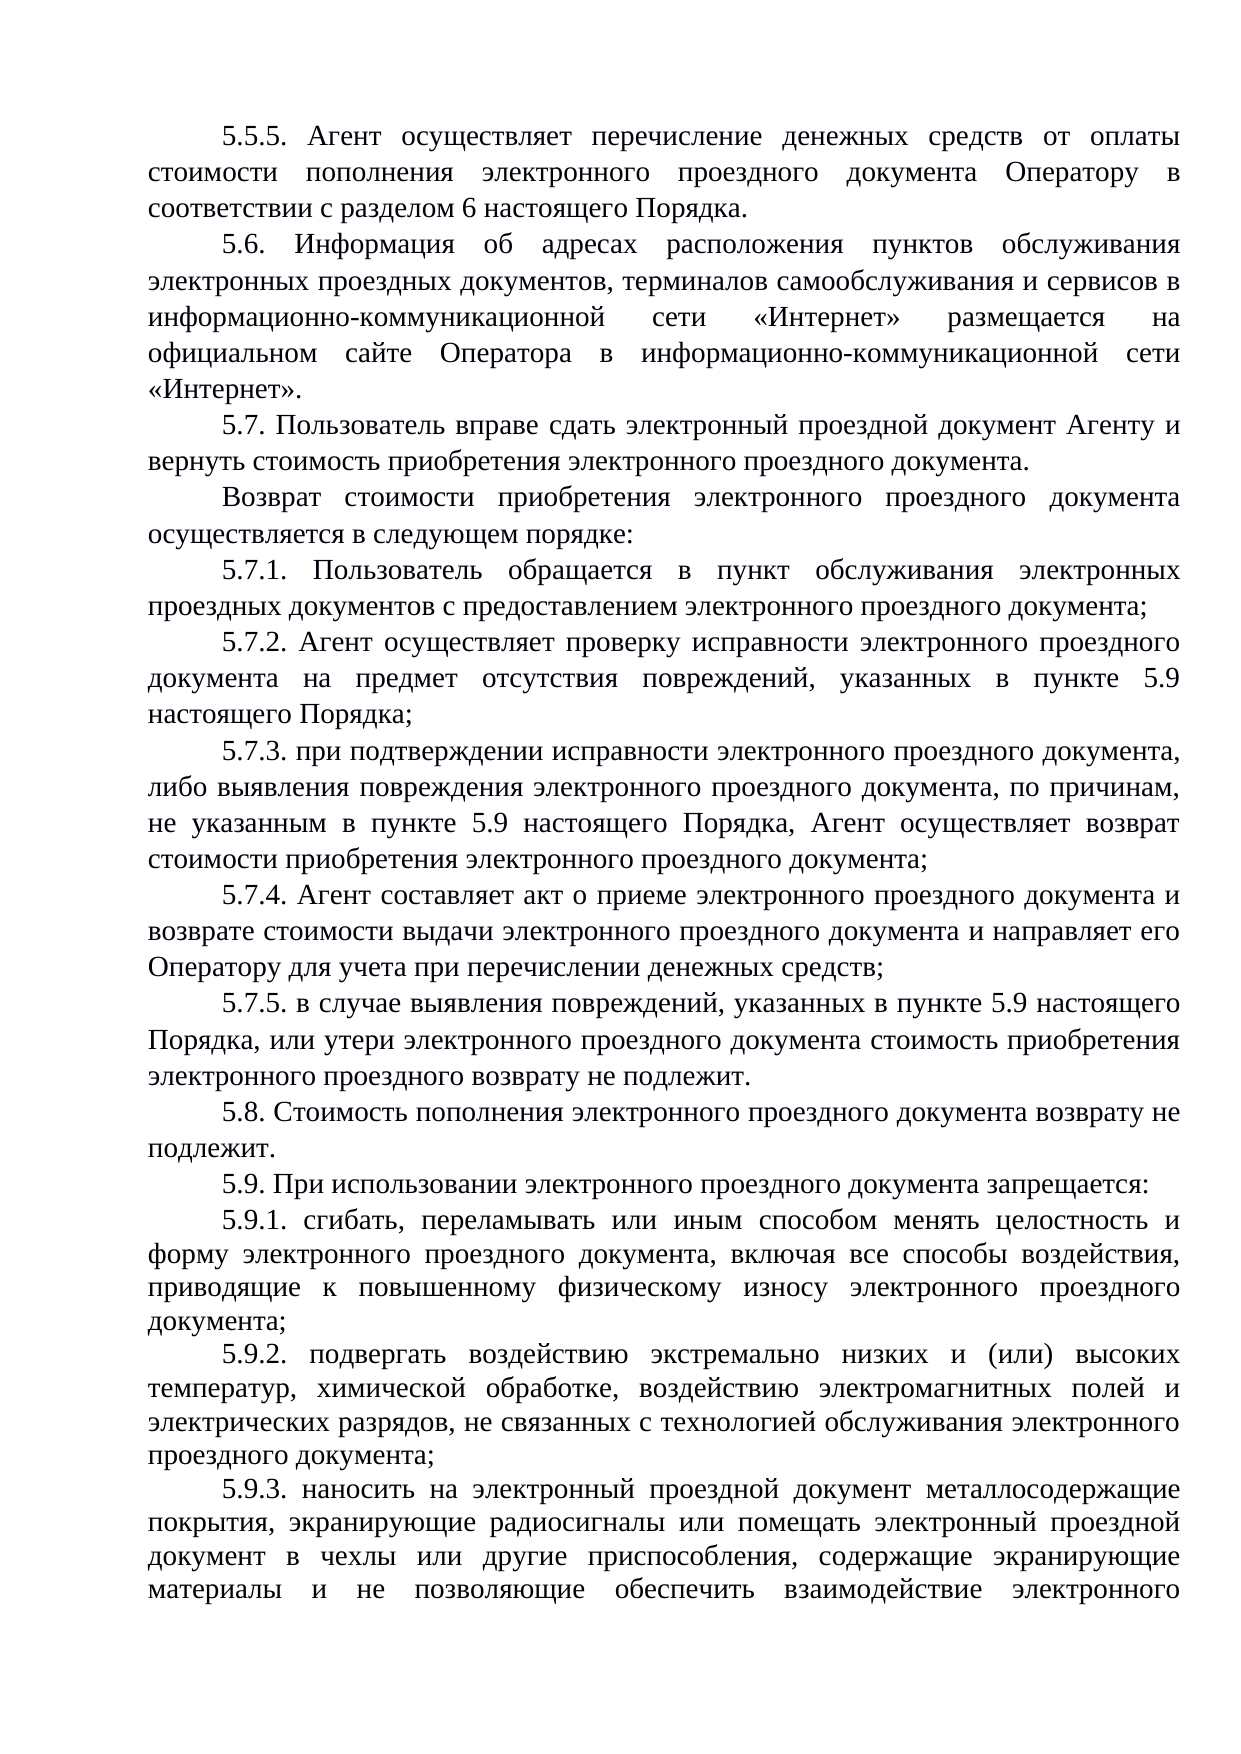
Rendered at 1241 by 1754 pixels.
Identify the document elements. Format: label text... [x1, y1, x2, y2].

text 5.7.5. в случае выявления повреждений, указанных в пункте 5.9 настоящего Порядка, или утери электронного проездного документа стоимость приобретения электронного проездного возврату не подлежит. [148, 986, 1181, 1091]
text 5.7.2. Агент осуществляет проверку исправности электронного проездного документа на предмет отсутствия повреждений, указанных в пункте 5.9 настоящего Порядка; [148, 624, 1181, 730]
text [148, 1471, 1181, 1605]
text 5.9.1. сгибать, переламывать или иным способом менять целостность и форму электронного проездного документа, включая все способы воздействия, приводящие к повышенному физическому износу электронного проездного документа; [148, 1202, 1181, 1337]
text 5.9.2. подвергать воздействию экстремально низких и (или) высоких температур, химической обработке, воздействию электромагнитных полей и электрических разрядов, не связанных с технологией обслуживания электронного проездного документа; [148, 1337, 1181, 1471]
text 5.7. Пользователь вправе сдать электронный проездной документ Агенту и вернуть стоимость приобретения электронного проездного документа. [148, 407, 1181, 477]
text 5.7.1. Пользователь обращается в пункт обслуживания электронных проездных документов с предоставлением электронного проездного документа; [148, 552, 1181, 622]
text 5.5.5. Агент осуществляет перечисление денежных средств от оплаты стоимости пополнения электронного проездного документа Оператору в соответствии с разделом 6 настоящего Порядка. [148, 118, 1181, 224]
text 5.7.4. Агент составляет акт о приеме электронного проездного документа и возврате стоимости выдачи электронного проездного документа и направляет его Оператору для учета при перечислении денежных средств; [148, 877, 1181, 983]
text 5.7.3. при подтверждении исправности электронного проездного документа, либо выявления повреждения электронного проездного документа, по причинам, не указанным в пункте 5.9 настоящего Порядка, Агент осуществляет возврат стоимости приобретения электронного проездного документа; [148, 733, 1181, 874]
text 5.6. Информация об адресах расположения пунктов обслуживания электронных проездных документов, терминалов самообслуживания и сервисов в информационно-коммуникационной сети «Интернет» размещается на официальном сайте Оператора в информационно-коммуникационной сети «Интернет». [148, 227, 1181, 405]
text 5.8. Стоимость пополнения электронного проездного документа возврату не подлежит. [148, 1094, 1181, 1164]
text Возврат стоимости приобретения электронного проездного документа осуществляется в следующем порядке: [148, 479, 1181, 549]
text 5.9. При использовании электронного проездного документа запрещается: [148, 1166, 1181, 1200]
